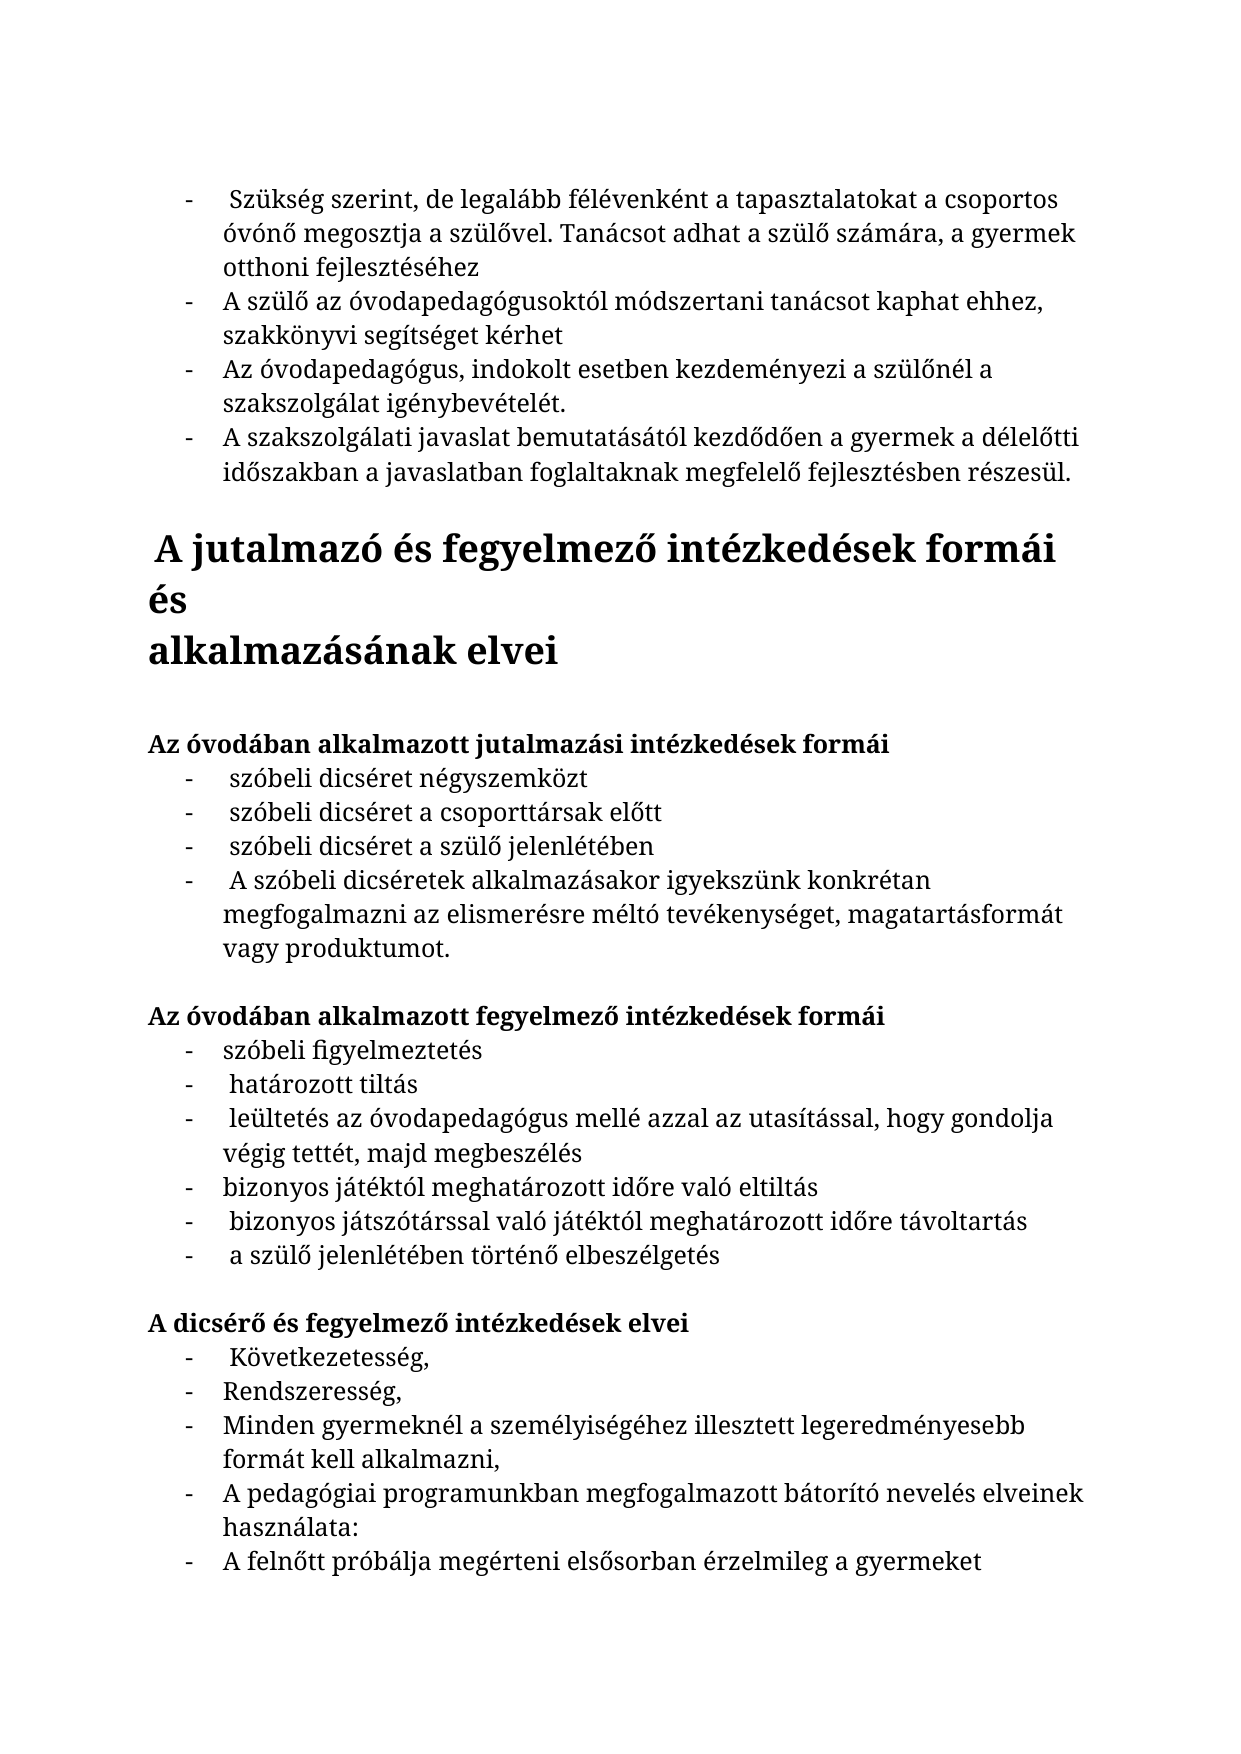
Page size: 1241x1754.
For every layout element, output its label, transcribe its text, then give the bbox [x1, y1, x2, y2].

list a szülő jelenlétében történő elbeszélgetés [185, 1237, 1093, 1271]
list szóbeli dicséret a szülő jelenlétében [185, 829, 1093, 863]
list A pedagógiai programunkban megfogalmazott bátorító nevelés elveinek használata: [185, 1476, 1093, 1544]
list szóbeli figyelmeztetés [185, 1033, 1093, 1067]
list A szóbeli dicséretek alkalmazásakor igyekszünk konkrétan megfogalmazni az elismerésre méltó tevékenységet, magatartásformát vagy produktumot. [185, 863, 1093, 965]
list leültetés az óvodapedagógus mellé azzal az utasítással, hogy gondolja végig tettét, majd megbeszélés [185, 1101, 1093, 1169]
list szóbeli dicséret a csoporttársak előtt [185, 794, 1093, 829]
list szóbeli dicséret négyszemközt [185, 761, 1093, 794]
text Az óvodában alkalmazott fegyelmező intézkedések formái [148, 999, 1093, 1033]
list A szülő az óvodapedagógusoktól módszertani tanácsot kaphat ehhez, szakkönyvi segítséget kérhet [185, 284, 1093, 352]
list Rendszeresség, [185, 1374, 1093, 1408]
list A felnőtt próbálja megérteni elsősorban érzelmileg a gyermeket [185, 1544, 1093, 1578]
text A jutalmazó és fegyelmező intézkedések formái és [148, 522, 1093, 624]
list Következetesség, [185, 1339, 1093, 1374]
list Minden gyermeknél a személyiségéhez illesztett legeredményesebb formát kell alkalmazni, [185, 1408, 1093, 1476]
text alkalmazásának elvei [148, 624, 1093, 675]
text Az óvodában alkalmazott jutalmazási intézkedések formái [148, 726, 1093, 761]
text A dicsérő és fegyelmező intézkedések elvei [148, 1306, 1093, 1339]
list A szakszolgálati javaslat bemutatásától kezdődően a gyermek a délelőtti időszakban a javaslatban foglaltaknak megfelelő fejlesztésben részesül. [185, 420, 1093, 488]
list Szükség szerint, de legalább félévenként a tapasztalatokat a csoportos óvónő megosztja a szülővel. Tanácsot adhat a szülő számára, a gyermek otthoni fejlesztéséhez [185, 182, 1093, 284]
list bizonyos játéktól meghatározott időre való eltiltás [185, 1169, 1093, 1203]
list határozott tiltás [185, 1067, 1093, 1101]
list Az óvodapedagógus, indokolt esetben kezdeményezi a szülőnél a szakszolgálat igénybevételét. [185, 352, 1093, 420]
list bizonyos játszótárssal való játéktól meghatározott időre távoltartás [185, 1203, 1093, 1237]
